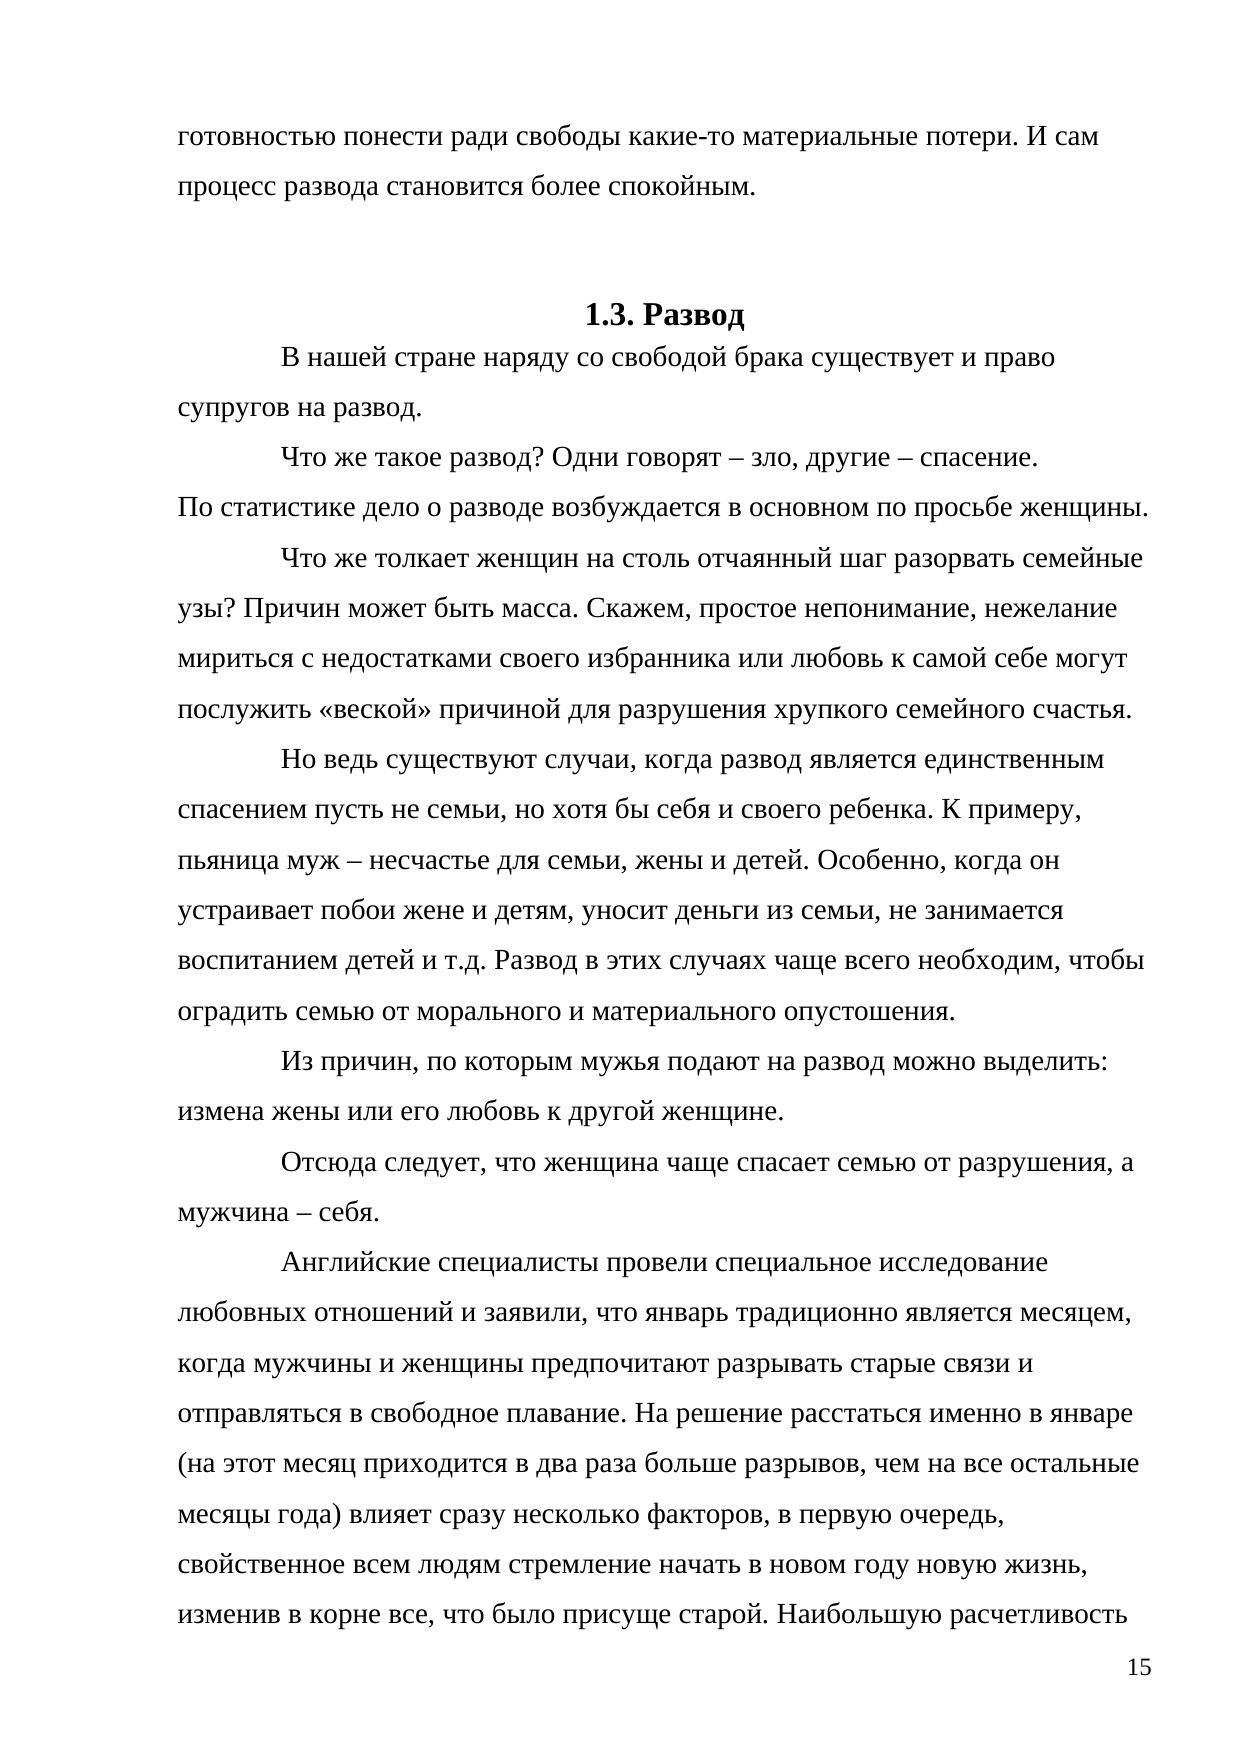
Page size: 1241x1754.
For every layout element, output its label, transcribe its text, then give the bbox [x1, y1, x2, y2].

text Отсюда следует, что женщина чаще спасает семью от разрушения, а мужчина – себя. [177, 1144, 1152, 1227]
text В нашей стране наряду со свободой брака существует и право супругов на развод. [177, 339, 1152, 422]
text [177, 1244, 1152, 1630]
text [177, 118, 1152, 202]
text Из причин, по которым мужья подают на развод можно выделить: измена жены или его любовь к другой женщине. [177, 1043, 1152, 1127]
text По статистике дело о разводе возбуждается в основном по просьбе женщины. [177, 489, 1152, 523]
text Но ведь существуют случаи, когда развод является единственным спасением пусть не семьи, но хотя бы себя и своего ребенка. К примеру, пьяница муж – несчастье для семьи, жены и детей. Особенно, когда он устраивает побои жене и детям, уносит деньги из семьи, не занимается воспитанием детей и т.д. Развод в этих случаях чаще всего необходим, чтобы оградить семью от морального и материального опустошения. [177, 741, 1152, 1026]
text Что же толкает женщин на столь отчаянный шаг разорвать семейные узы? Причин может быть масса. Скажем, простое непонимание, нежелание мириться с недостатками своего избранника или любовь к самой себе могут послужить «веской» причиной для разрушения хрупкого семейного счастья. [177, 540, 1152, 724]
text 1.3. Развод [177, 294, 1152, 332]
text Что же такое развод? Одни говорят – зло, другие – спасение. [177, 439, 1152, 473]
